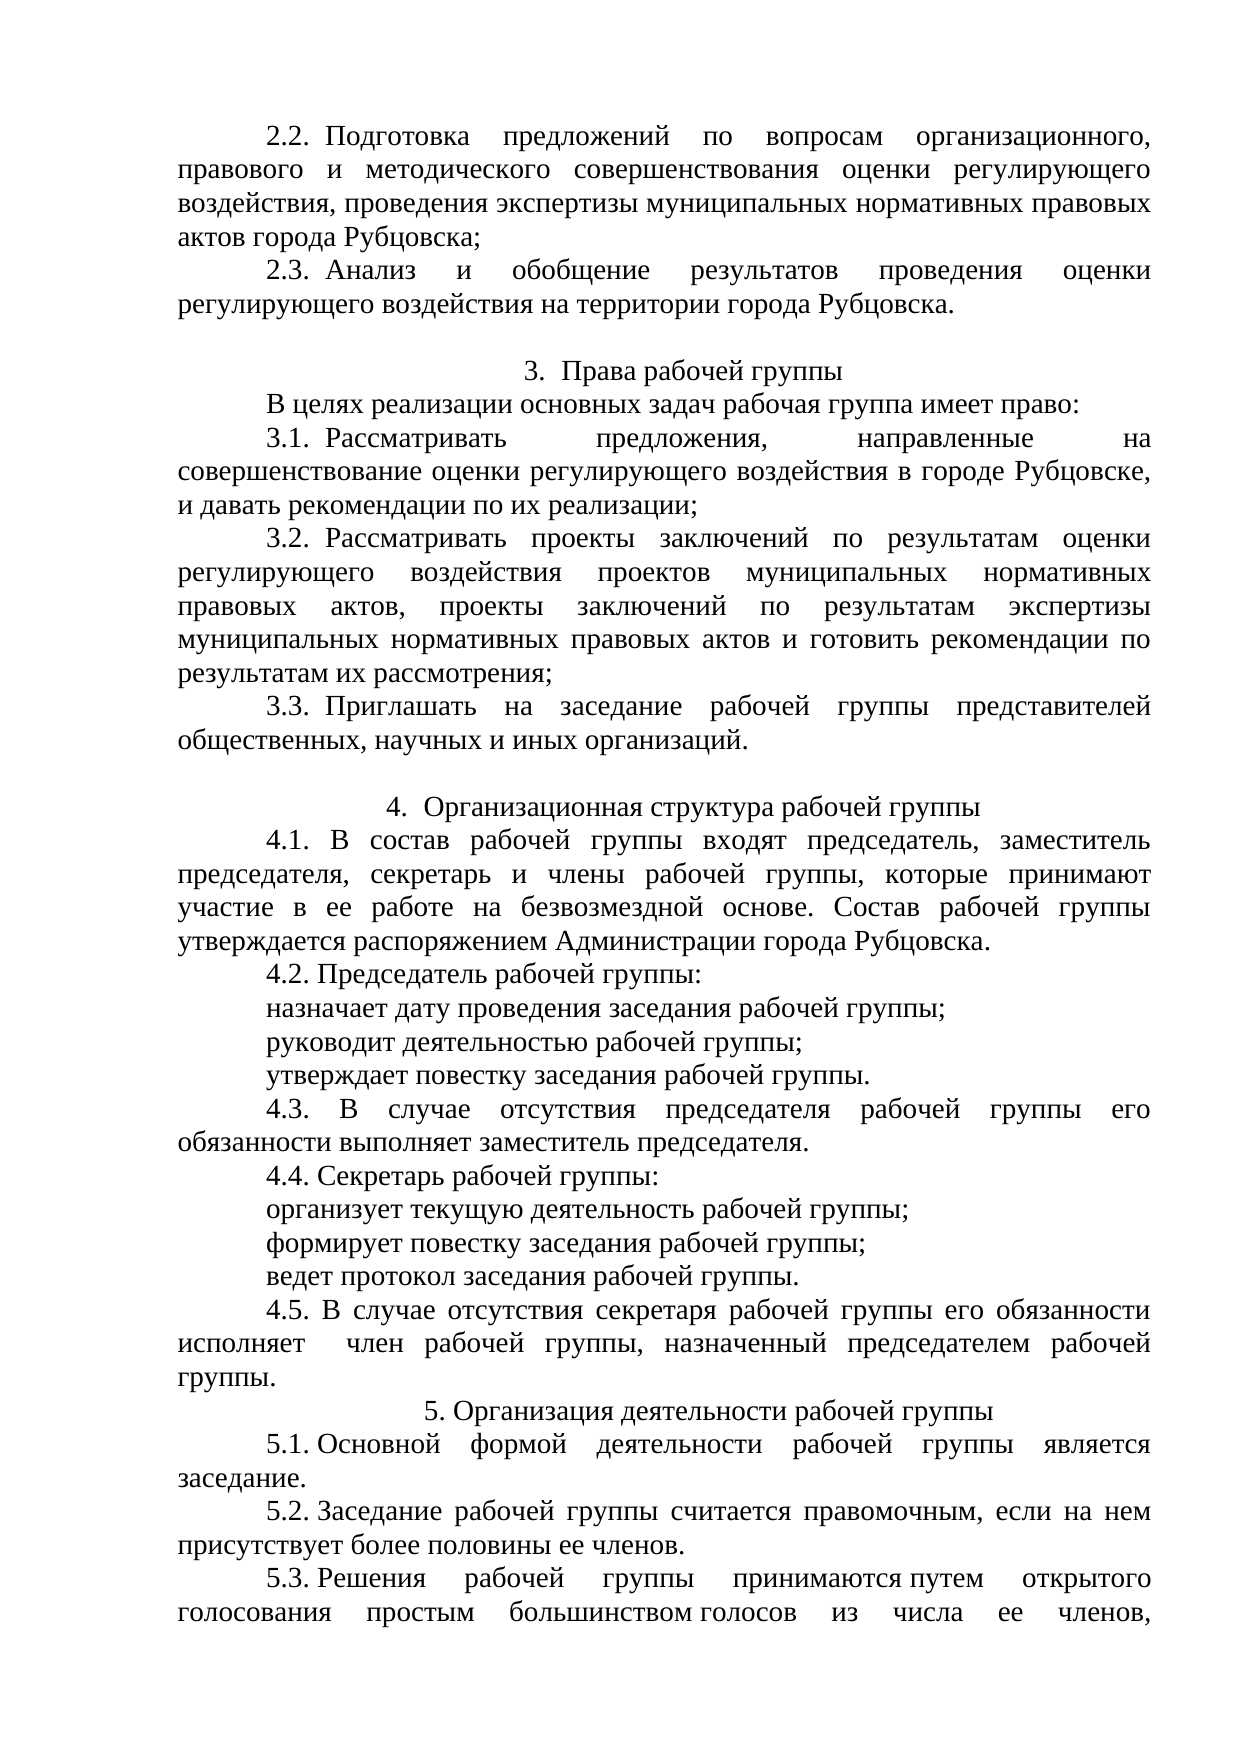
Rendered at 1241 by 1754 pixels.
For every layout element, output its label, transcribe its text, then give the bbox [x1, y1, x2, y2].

text 4.3. В случае отсутствия председателя рабочей группы его обязанности выполняет заместитель председателя. [177, 1091, 1152, 1158]
list Права рабочей группы [215, 353, 1152, 386]
text 5. Организация деятельности рабочей группы [177, 1393, 1152, 1426]
text организует текущую деятельность рабочей группы; [177, 1191, 1152, 1225]
list Анализ и обобщение результатов проведения оценки регулирующего воздействия на территории города Рубцовска. [177, 252, 1152, 319]
text 4.1. В состав рабочей группы входят председатель, заместитель председателя, секретарь и члены рабочей группы, которые принимают участие в ее работе на безвозмездной основе. Состав рабочей группы утверждается распоряжением Администрации города Рубцовска. [177, 822, 1152, 957]
text 5.2. Заседание рабочей группы считается правомочным, если на нем присутствует более половины ее членов. [177, 1493, 1152, 1560]
text формирует повестку заседания рабочей группы; [177, 1225, 1152, 1258]
list Подготовка предложений по вопросам организационного, правового и методического совершенствования оценки регулирующего воздействия, проведения экспертизы муниципальных нормативных правовых актов города Рубцовска; [177, 118, 1152, 252]
list Рассматривать предложения, направленные на совершенствование оценки регулирующего воздействия в городе Рубцовске, и давать рекомендации по их реализации; [177, 420, 1152, 521]
list Рассматривать проекты заключений по результатам оценки регулирующего воздействия проектов муниципальных нормативных правовых актов, проекты заключений по результатам экспертизы муниципальных нормативных правовых актов и готовить рекомендации по результатам их рассмотрения; [177, 521, 1152, 688]
text утверждает повестку заседания рабочей группы. [177, 1057, 1152, 1091]
text 4.4. Секретарь рабочей группы: [177, 1158, 1152, 1191]
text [177, 1560, 1152, 1627]
list Организационная структура рабочей группы [215, 789, 1152, 822]
list Приглашать на заседание рабочей группы представителей общественных, научных и иных организаций. [177, 688, 1152, 755]
text ведет протокол заседания рабочей группы. [177, 1258, 1152, 1292]
text руководит деятельностью рабочей группы; [177, 1024, 1152, 1057]
text назначает дату проведения заседания рабочей группы; [177, 990, 1152, 1024]
text 4.2. Председатель рабочей группы: [177, 957, 1152, 990]
text 4.5. В случае отсутствия секретаря рабочей группы его обязанности исполняет член рабочей группы, назначенный председателем рабочей группы. [177, 1292, 1152, 1393]
text 5.1. Основной формой деятельности рабочей группы является заседание. [177, 1426, 1152, 1493]
text В целях реализации основных задач рабочая группа имеет право: [177, 386, 1152, 420]
